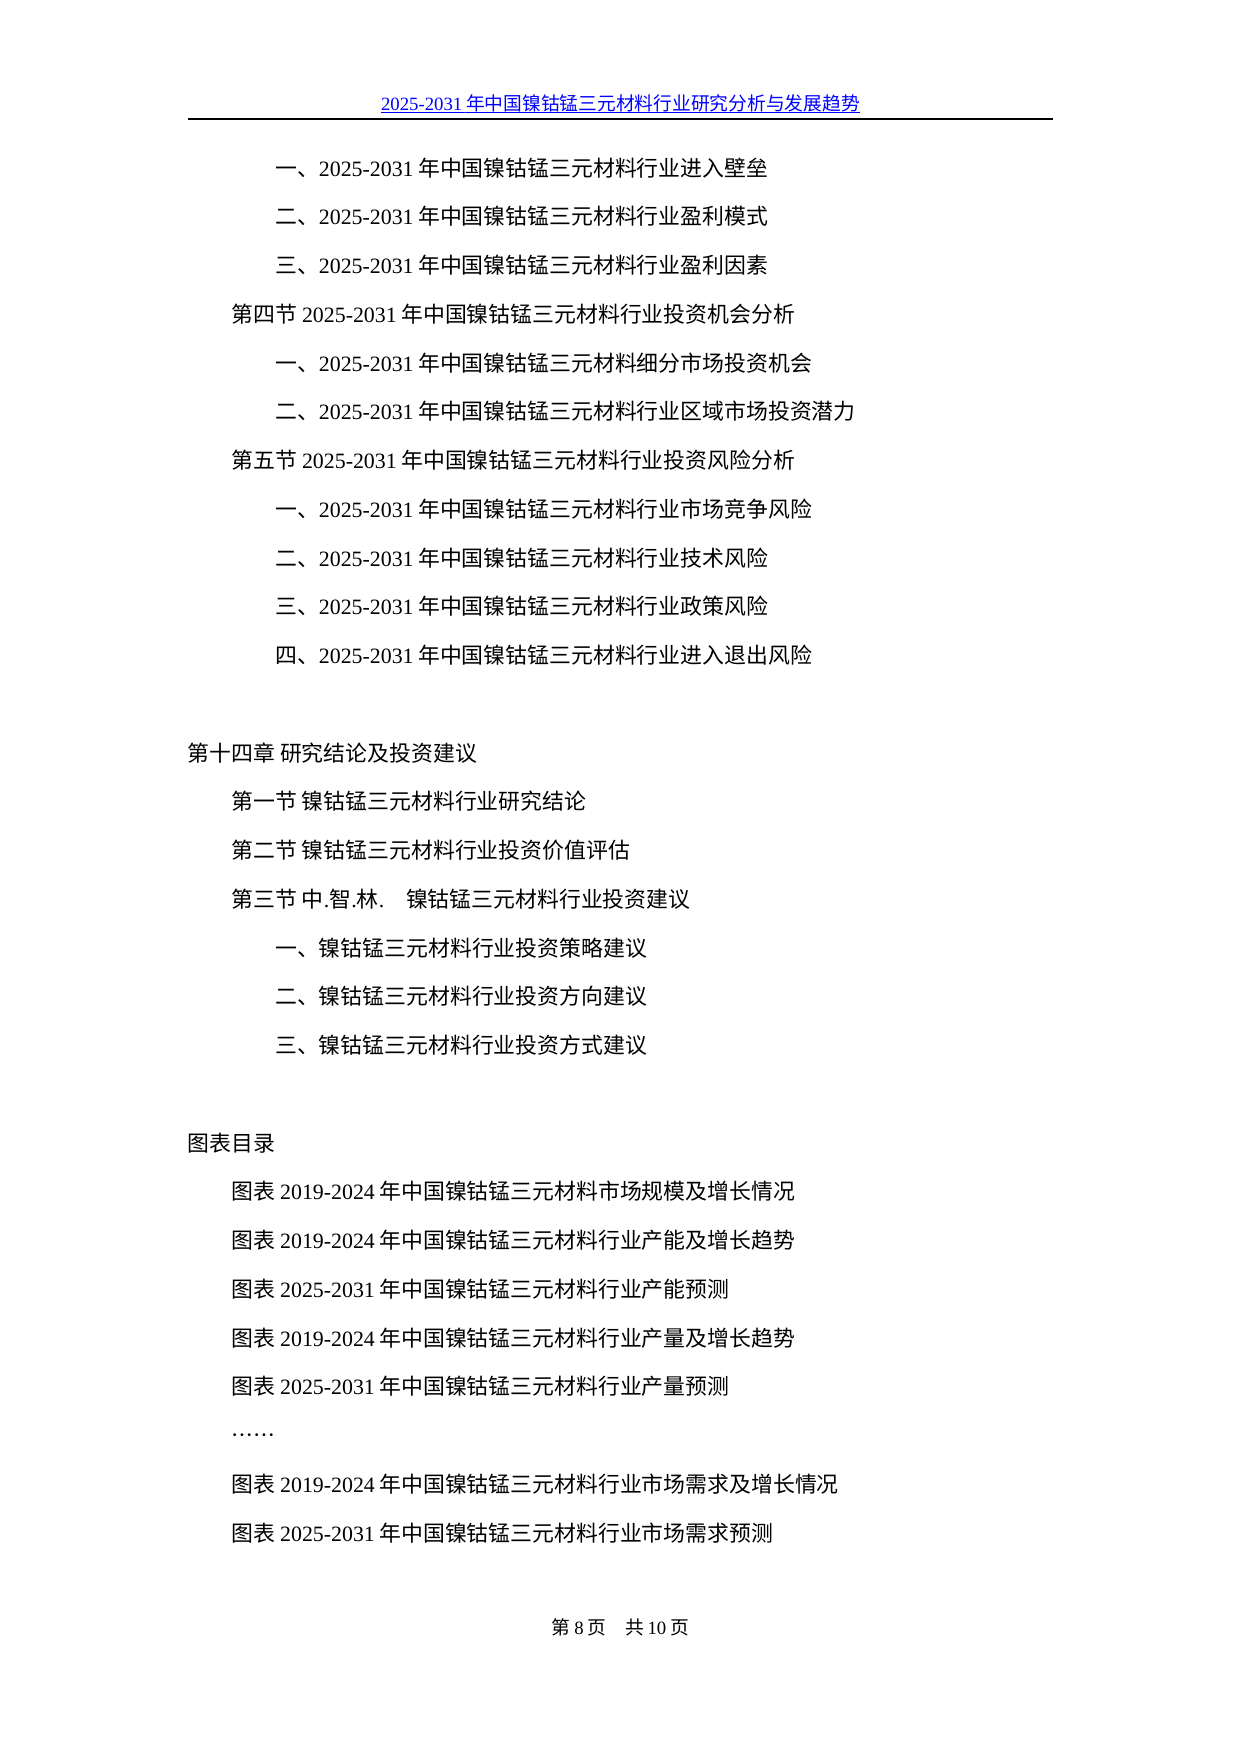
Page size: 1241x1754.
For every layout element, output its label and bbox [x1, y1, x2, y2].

text [187, 150, 1053, 1548]
